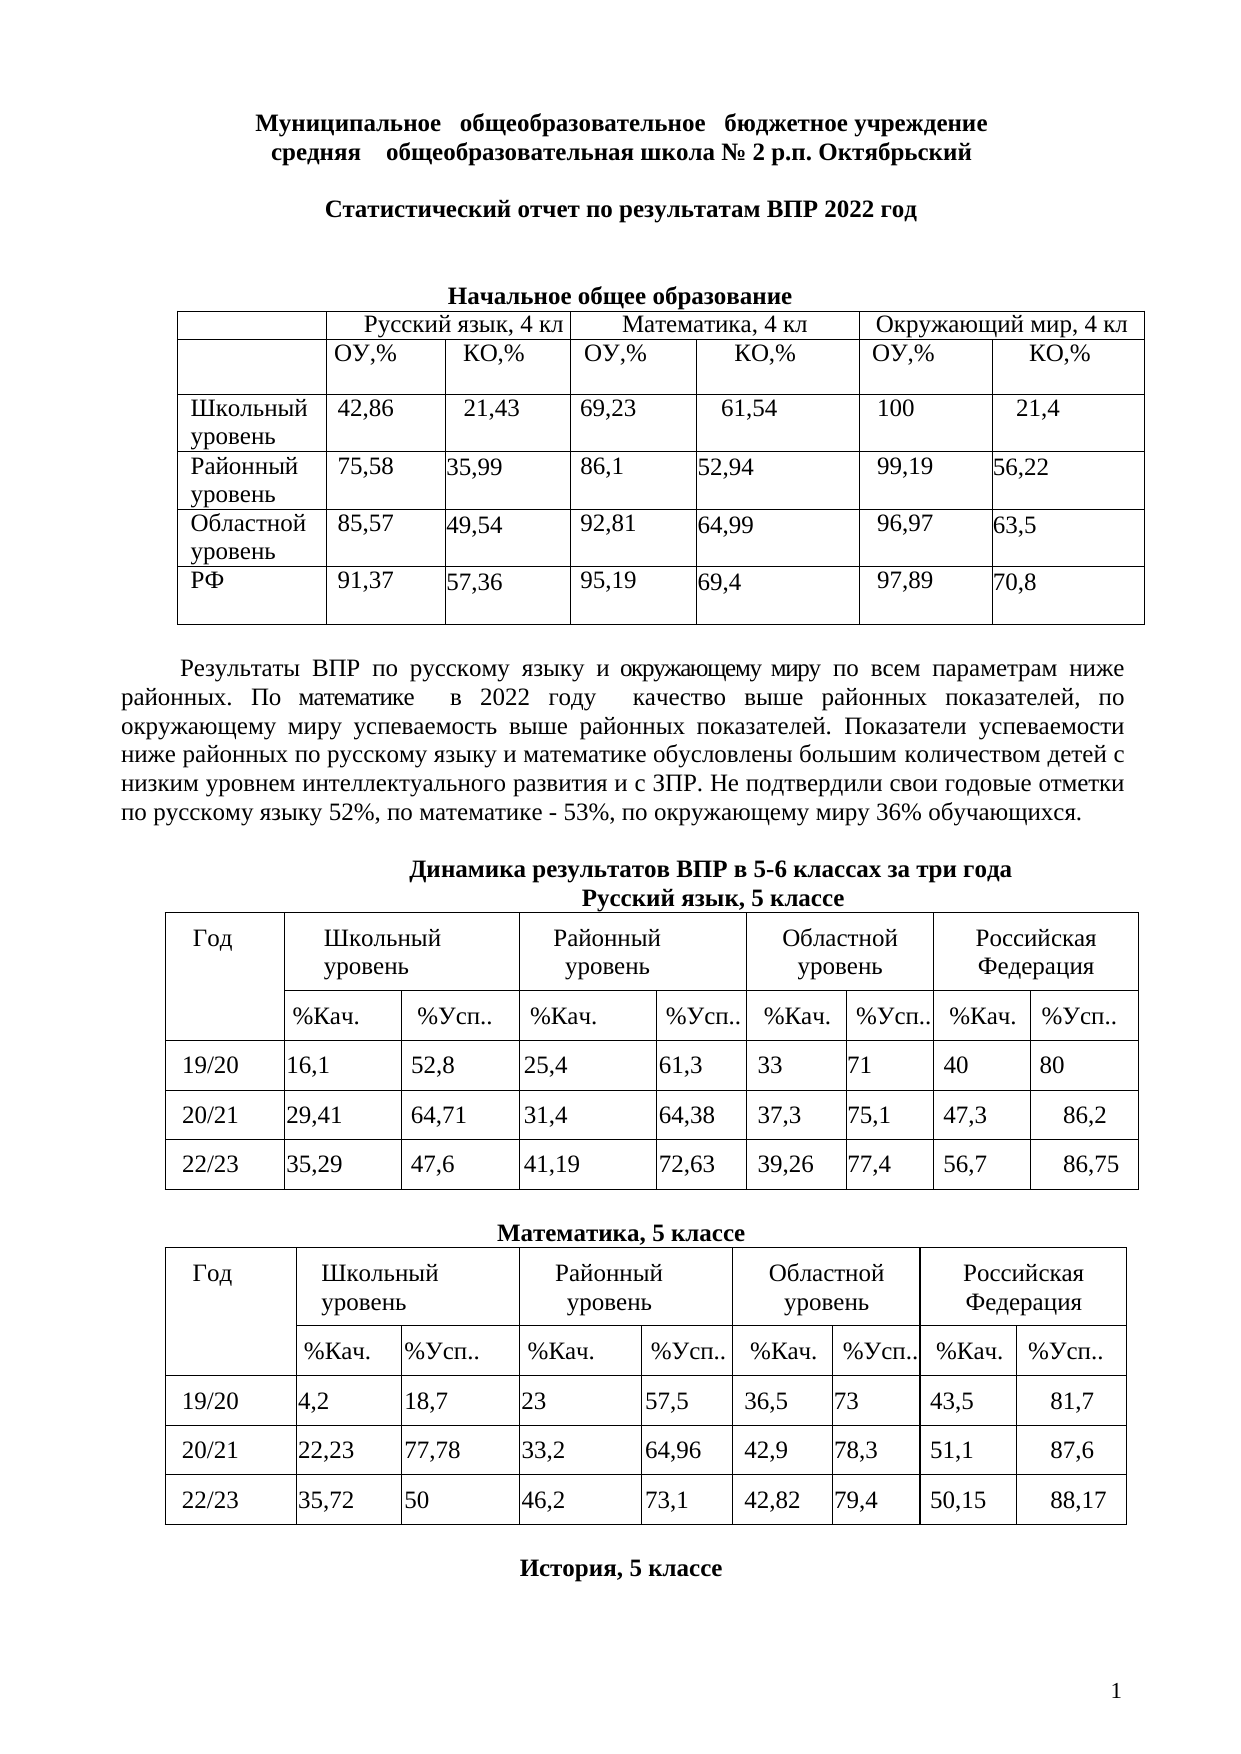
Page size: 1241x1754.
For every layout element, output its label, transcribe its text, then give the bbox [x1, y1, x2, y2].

table_cell 43,5 [921, 1376, 1016, 1424]
text Муниципальное общеобразовательное бюджетное учреждение [121, 108, 1122, 137]
table_header Районный уровень [520, 1248, 732, 1325]
text Статистический отчет по результатам ВПР 2022 год [274, 194, 968, 223]
table_cell 70,8 [993, 567, 1144, 623]
table_cell 47,6 [402, 1140, 519, 1189]
table_cell 36,5 [733, 1376, 832, 1424]
table_header Российская Федерация [934, 913, 1138, 990]
table_cell 56,22 [993, 452, 1144, 509]
table_cell ОУ,% [571, 340, 696, 393]
table_cell 50,15 [921, 1475, 1016, 1523]
text Математика, 5 классе [274, 1218, 968, 1247]
subtitle История, 5 классе [274, 1553, 968, 1582]
table_cell %Кач. [285, 991, 401, 1040]
table_cell 42,9 [733, 1426, 832, 1474]
table_cell Областной уровень [178, 510, 326, 566]
table_cell 33,2 [520, 1426, 641, 1474]
table_cell 64,38 [657, 1091, 746, 1139]
table_header Областной уровень [747, 913, 933, 990]
table_cell КО,% [446, 340, 570, 393]
table_cell 86,2 [1031, 1091, 1138, 1139]
table_cell %Кач. [520, 991, 656, 1040]
table_cell 4,2 [297, 1376, 401, 1424]
table_cell КО,% [993, 340, 1144, 393]
table_header [178, 312, 326, 339]
table_cell 42,82 [733, 1475, 832, 1523]
table_cell 35,99 [446, 452, 570, 509]
table_cell РФ [178, 567, 326, 623]
table_cell 79,4 [833, 1475, 919, 1523]
table_cell 72,63 [657, 1140, 746, 1189]
table_cell 77,4 [847, 1140, 933, 1189]
table_cell 57,36 [446, 567, 570, 623]
table_cell 41,19 [520, 1140, 656, 1189]
table_cell 35,29 [285, 1140, 401, 1189]
text Результаты ВПР по русскому языку и окружающему миру по всем параметрам ниже районных. По математике в 2022 году качество выше районных показателей, по окружающему миру успеваемость выше районных показателей. Показатели успеваемости ниже районных по русскому языку и математике обусловлены большим количеством детей с низким уровнем интеллектуального развития и с ЗПР. Не подтвердили свои годовые отметки по русскому языку 52%, по математике - 53%, по окружающему миру 36% обучающихся. [121, 653, 1124, 826]
table_cell 77,78 [402, 1426, 519, 1474]
table_cell 50 [402, 1475, 519, 1523]
table_cell 75,58 [327, 452, 445, 509]
table_cell 64,96 [642, 1426, 732, 1474]
table_cell 99,19 [860, 452, 992, 509]
table_header Математика, 4 кл [571, 312, 859, 339]
table_cell Районный уровень [178, 452, 326, 509]
table_cell 80 [1031, 1041, 1138, 1089]
table_cell %Кач. [297, 1326, 401, 1375]
subtitle Динамика результатов ВПР в 5-6 классах за три года [331, 854, 1095, 882]
table_cell 22/23 [166, 1140, 284, 1189]
table_header Год [166, 1248, 296, 1375]
table_cell %Усп.. [1031, 991, 1138, 1040]
table_cell 73 [833, 1376, 919, 1424]
table_cell 69,4 [697, 567, 859, 623]
table_cell 20/21 [166, 1426, 296, 1474]
table_cell 88,17 [1017, 1475, 1126, 1523]
table_cell 25,4 [520, 1041, 656, 1089]
table_cell 52,8 [402, 1041, 519, 1089]
table_cell 16,1 [285, 1041, 401, 1089]
table_cell 33 [747, 1041, 846, 1089]
table_cell [178, 340, 326, 393]
table_cell %Усп.. [833, 1326, 919, 1375]
table_cell 21,4 [993, 395, 1144, 451]
table_cell 56,7 [934, 1140, 1030, 1189]
table_cell %Усп.. [1017, 1326, 1126, 1375]
table_cell 42,86 [327, 395, 445, 451]
table_cell %Кач. [733, 1326, 832, 1375]
table_cell 22/23 [166, 1475, 296, 1523]
table_cell 18,7 [402, 1376, 519, 1424]
text средняя общеобразовательная школа № 2 р.п. Октябрьский [121, 137, 1122, 166]
table_cell 31,4 [520, 1091, 656, 1139]
table_cell 97,89 [860, 567, 992, 623]
table_cell 73,1 [642, 1475, 732, 1523]
table_cell 29,41 [285, 1091, 401, 1139]
table_cell 95,19 [571, 567, 696, 623]
table_header Школьный уровень [285, 913, 519, 990]
table_cell 22,23 [297, 1426, 401, 1474]
table_cell КО,% [697, 340, 859, 393]
table_header Год [166, 913, 284, 1040]
table_cell 96,97 [860, 510, 992, 566]
table_cell 61,54 [697, 395, 859, 451]
table_cell %Усп.. [402, 991, 519, 1040]
table_cell 91,37 [327, 567, 445, 623]
table_cell 87,6 [1017, 1426, 1126, 1474]
table_header Русский язык, 4 кл [327, 312, 570, 339]
table_cell 64,71 [402, 1091, 519, 1139]
table_cell 86,75 [1031, 1140, 1138, 1189]
table_cell %Кач. [934, 991, 1030, 1040]
table_header Районный уровень [520, 913, 746, 990]
table_cell 64,99 [697, 510, 859, 566]
table_cell 92,81 [571, 510, 696, 566]
table_cell 19/20 [166, 1376, 296, 1424]
table_cell %Усп.. [642, 1326, 732, 1375]
table_cell 78,3 [833, 1426, 919, 1474]
table_cell 86,1 [571, 452, 696, 509]
table_header Окружающий мир, 4 кл [860, 312, 1144, 339]
table_cell %Усп.. [847, 991, 933, 1040]
table_cell 47,3 [934, 1091, 1030, 1139]
table_cell 69,23 [571, 395, 696, 451]
subtitle Русский язык, 5 классе [331, 883, 1095, 912]
table_header Российская Федерация [921, 1248, 1126, 1325]
table_cell 51,1 [921, 1426, 1016, 1474]
table_cell 19/20 [166, 1041, 284, 1089]
table_cell 85,57 [327, 510, 445, 566]
table_cell 21,43 [446, 395, 570, 451]
table_cell 71 [847, 1041, 933, 1089]
table_header Школьный уровень [297, 1248, 519, 1325]
table_cell %Усп.. [657, 991, 746, 1040]
table_cell 37,3 [747, 1091, 846, 1139]
table_cell %Кач. [921, 1326, 1016, 1375]
table_cell 61,3 [657, 1041, 746, 1089]
table_cell 20/21 [166, 1091, 284, 1139]
table_cell 75,1 [847, 1091, 933, 1139]
table_cell 63,5 [993, 510, 1144, 566]
table_cell 49,54 [446, 510, 570, 566]
table_cell 46,2 [520, 1475, 641, 1523]
table_cell 23 [520, 1376, 641, 1424]
table_cell 35,72 [297, 1475, 401, 1523]
table_cell ОУ,% [860, 340, 992, 393]
table_cell 81,7 [1017, 1376, 1126, 1424]
subtitle Начальное общее образование [272, 281, 968, 310]
table_cell 100 [860, 395, 992, 451]
table_cell 57,5 [642, 1376, 732, 1424]
table_cell %Кач. [747, 991, 846, 1040]
table_cell 52,94 [697, 452, 859, 509]
table_cell Школьный уровень [178, 395, 326, 451]
table_cell 39,26 [747, 1140, 846, 1189]
table_cell 40 [934, 1041, 1030, 1089]
table_cell %Усп.. [402, 1326, 519, 1375]
table_cell ОУ,% [327, 340, 445, 393]
table_header Областной уровень [733, 1248, 919, 1325]
table_cell %Кач. [520, 1326, 641, 1375]
